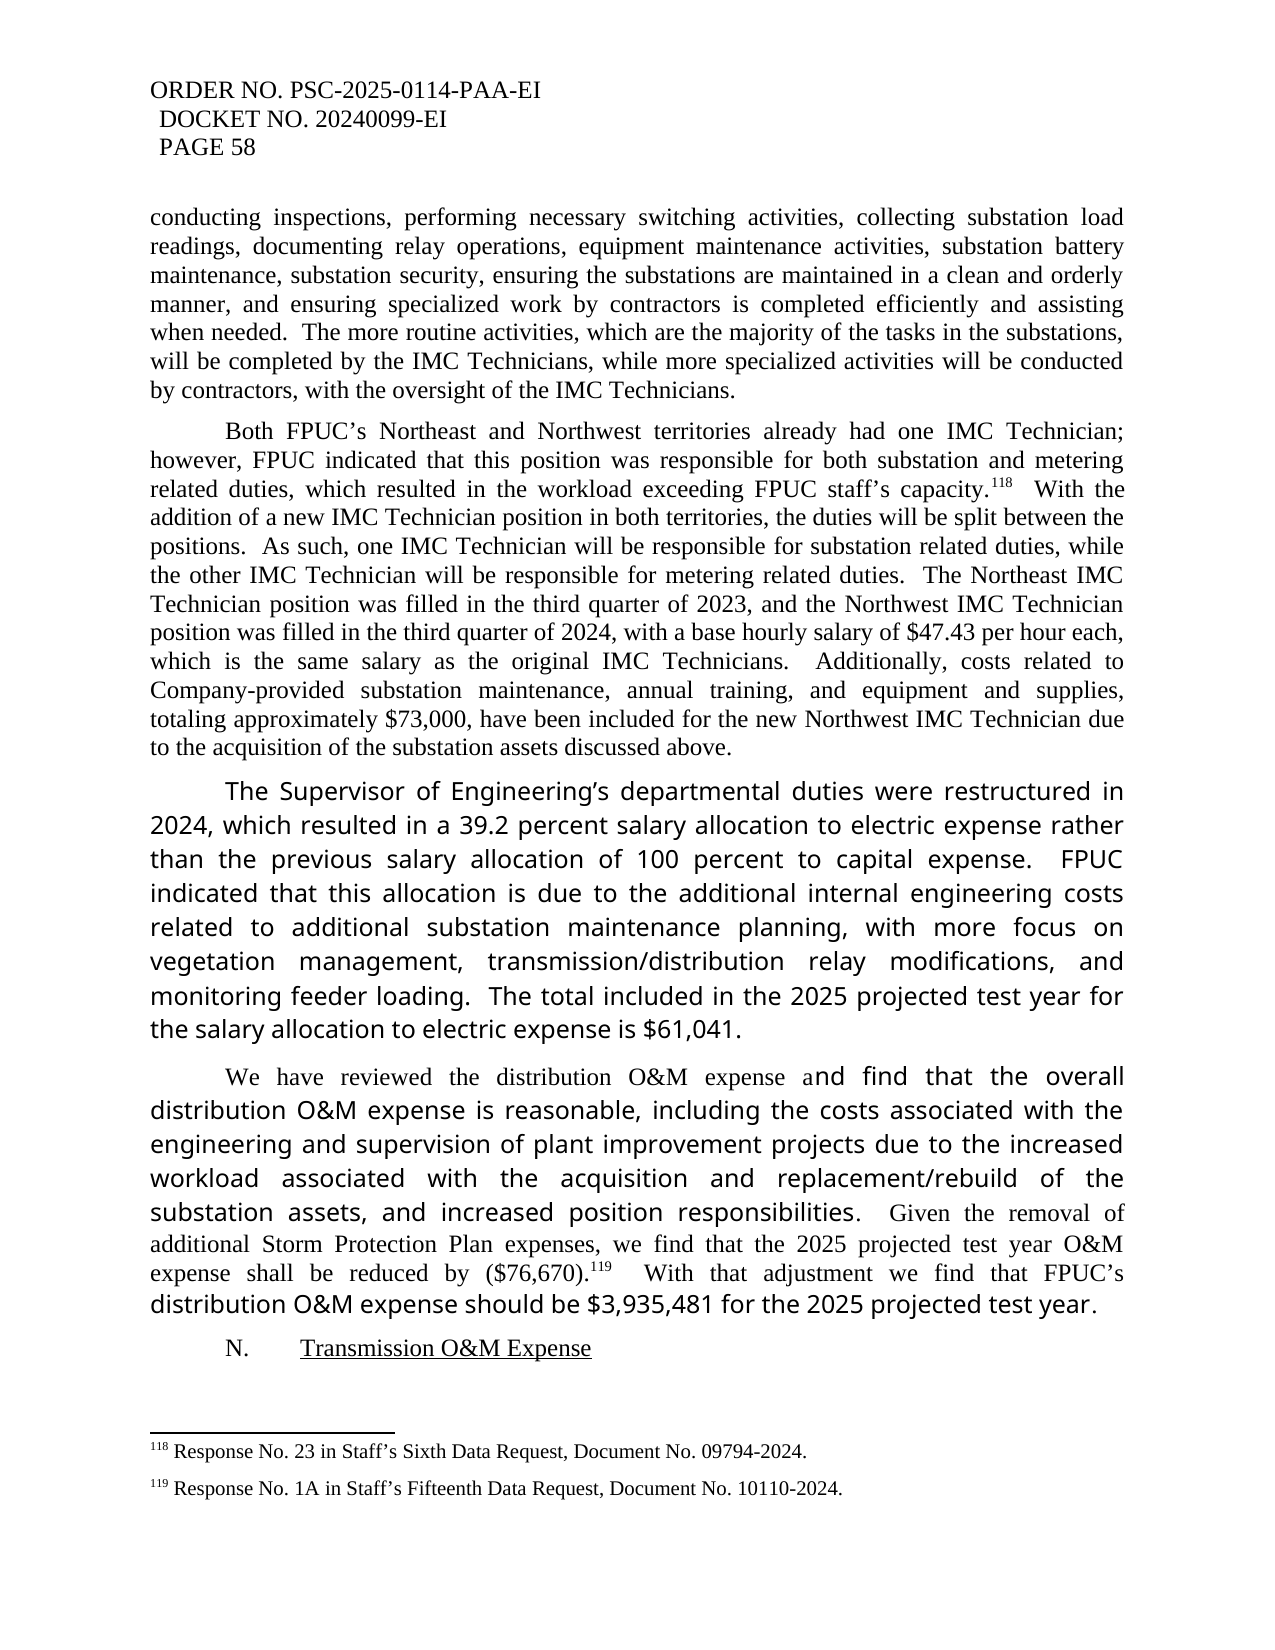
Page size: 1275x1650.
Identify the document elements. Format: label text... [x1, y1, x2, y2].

text The Supervisor of Engineering’s departmental duties were restructured in 2024, which resulted in a 39.2 percent salary allocation to electric expense rather than the previous salary allocation of 100 percent to capital expense. FPUC indicated that this allocation is due to the additional internal engineering costs related to additional substation maintenance planning, with more focus on vegetation management, transmission/distribution relay modifications, and monitoring feeder loading. The total included in the 2025 projected test year for the salary allocation to electric expense is $61,041. [150, 774, 1125, 1046]
text Both FPUC’s Northeast and Northwest territories already had one IMC Technician; however, FPUC indicated that this position was responsible for both substation and metering related duties, which resulted in the workload exceeding FPUC staff’s capacity. With the addition of a new IMC Technician position in both territories, the duties will be split between the positions. As such, one IMC Technician will be responsible for substation related duties, while the other IMC Technician will be responsible for metering related duties. The Northeast IMC Technician position was filled in the third quarter of 2023, and the Northwest IMC Technician position was filled in the third quarter of 2024, with a base hourly salary of $47.43 per hour each, which is the same salary as the original IMC Technicians. Additionally, costs related to Company-provided substation maintenance, annual training, and equipment and supplies, totaling approximately $73,000, have been included for the new Northwest IMC Technician due to the acquisition of the substation assets discussed above. [150, 416, 1125, 761]
text N. Transmission O&M Expense [150, 1333, 1125, 1362]
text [150, 202, 1125, 404]
text We have reviewed the distribution O&M expense and find that the overall distribution O&M expense is reasonable, including the costs associated with the engineering and supervision of plant improvement projects due to the increased workload associated with the acquisition and replacement/rebuild of the substation assets, and increased position responsibilities. Given the removal of additional Storm Protection Plan expenses, we find that the 2025 projected test year O&M expense shall be reduced by ($76,670). With that adjustment we find that FPUC’s distribution O&M expense should be $3,935,481 for the 2025 projected test year. [150, 1059, 1125, 1321]
